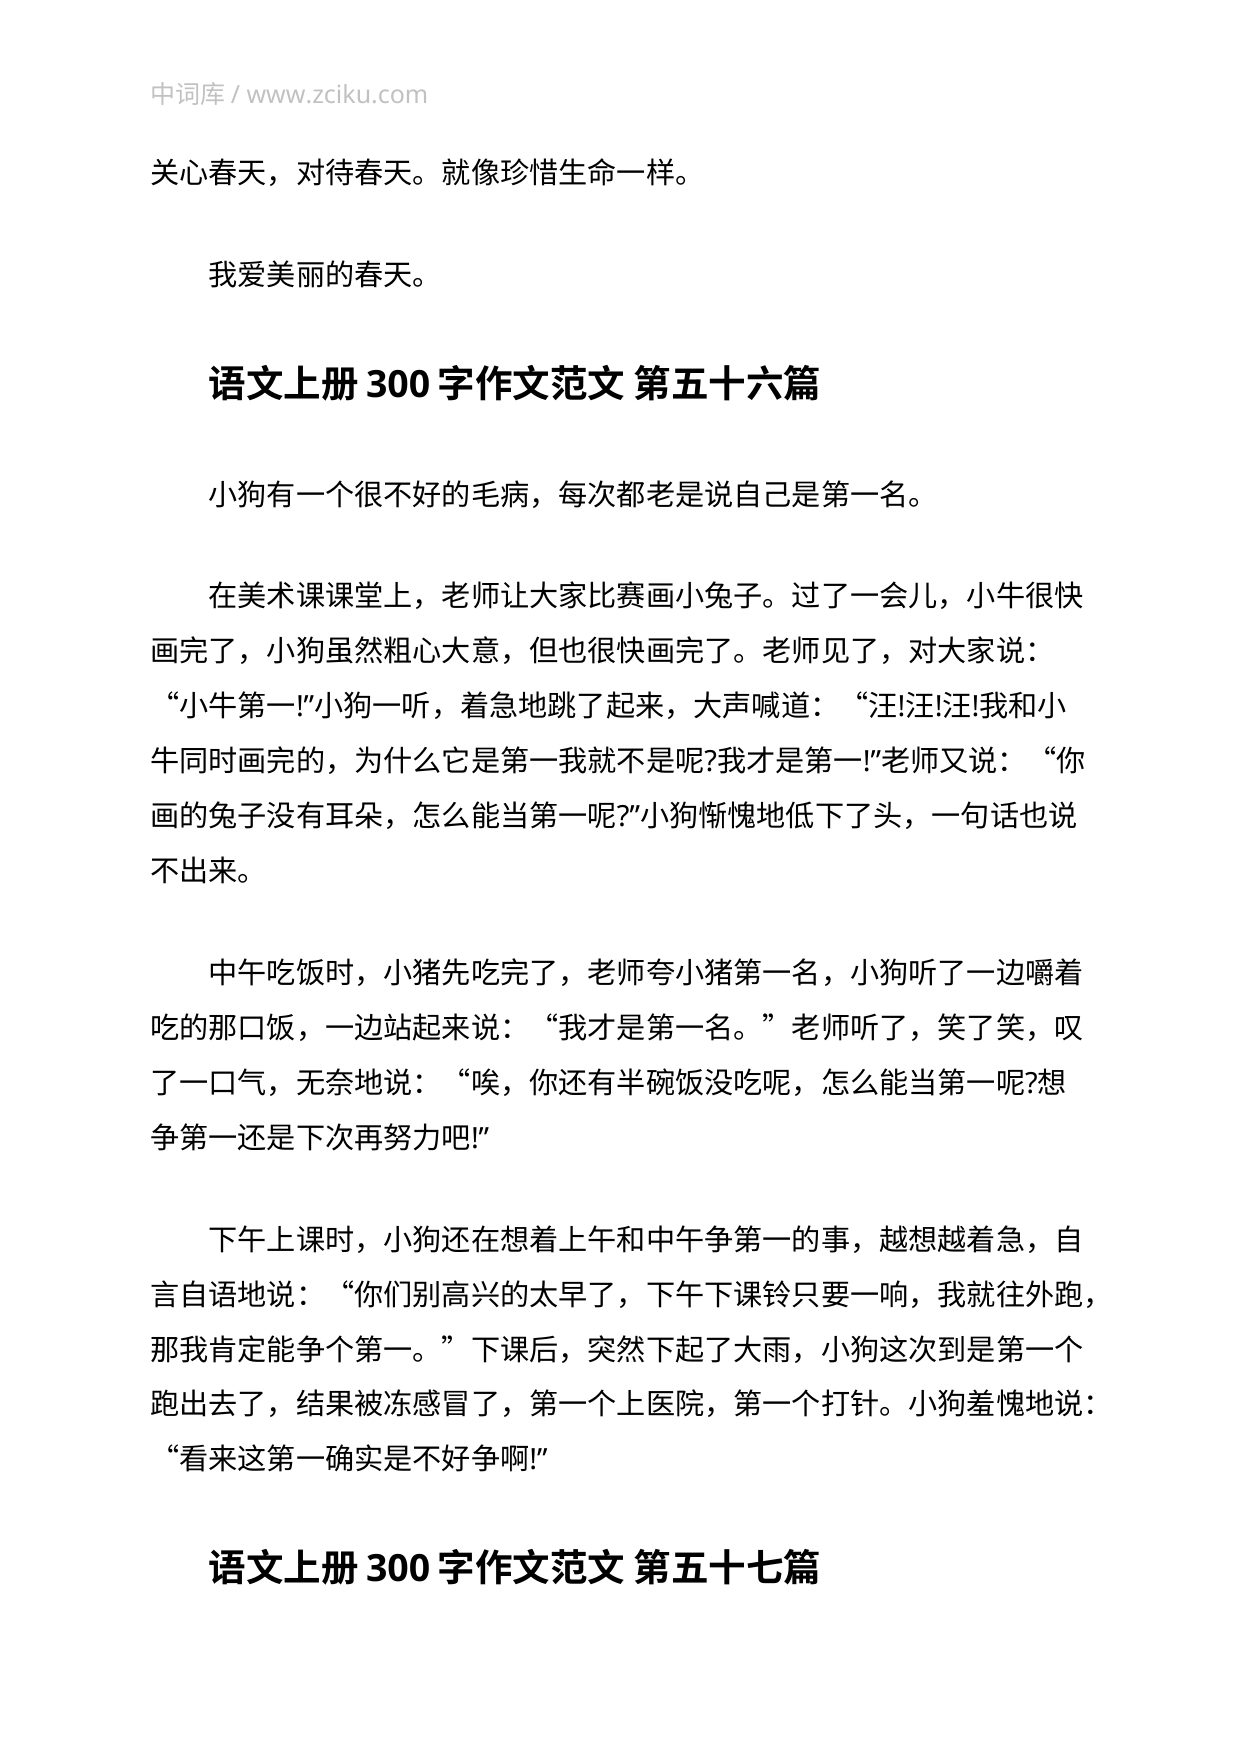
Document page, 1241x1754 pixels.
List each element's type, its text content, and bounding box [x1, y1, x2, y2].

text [150, 150, 1090, 192]
text 中午吃饭时，小猪先吃完了，老师夸小猪第一名，小狗听了一边嚼着吃的那口饭，一边站起来说：“我才是第一名。”老师听了，笑了笑，叹了一口气，无奈地说：“唉，你还有半碗饭没吃呢，怎么能当第一呢?想争第一还是下次再努力吧!” [150, 949, 1090, 1157]
text 语文上册300字作文范文 第五十七篇 [150, 1538, 1090, 1592]
text 小狗有一个很不好的毛病，每次都老是说自己是第一名。 [150, 471, 1090, 513]
text 语文上册300字作文范文 第五十六篇 [150, 353, 1090, 408]
text 在美术课课堂上，老师让大家比赛画小兔子。过了一会儿，小牛很快画完了，小狗虽然粗心大意，但也很快画完了。老师见了，对大家说：“小牛第一!”小狗一听，着急地跳了起来，大声喊道：“汪!汪!汪!我和小牛同时画完的，为什么它是第一我就不是呢?我才是第一!”老师又说：“你画的兔子没有耳朵，怎么能当第一呢?”小狗惭愧地低下了头，一句话也说不出来。 [150, 573, 1090, 890]
text 我爱美丽的春天。 [150, 252, 1090, 294]
text 下午上课时，小狗还在想着上午和中午争第一的事，越想越着急，自言自语地说：“你们别高兴的太早了，下午下课铃只要一响，我就往外跑，那我肯定能争个第一。”下课后，突然下起了大雨，小狗这次到是第一个跑出去了，结果被冻感冒了，第一个上医院，第一个打针。小狗羞愧地说：“看来这第一确实是不好争啊!” [150, 1216, 1090, 1478]
